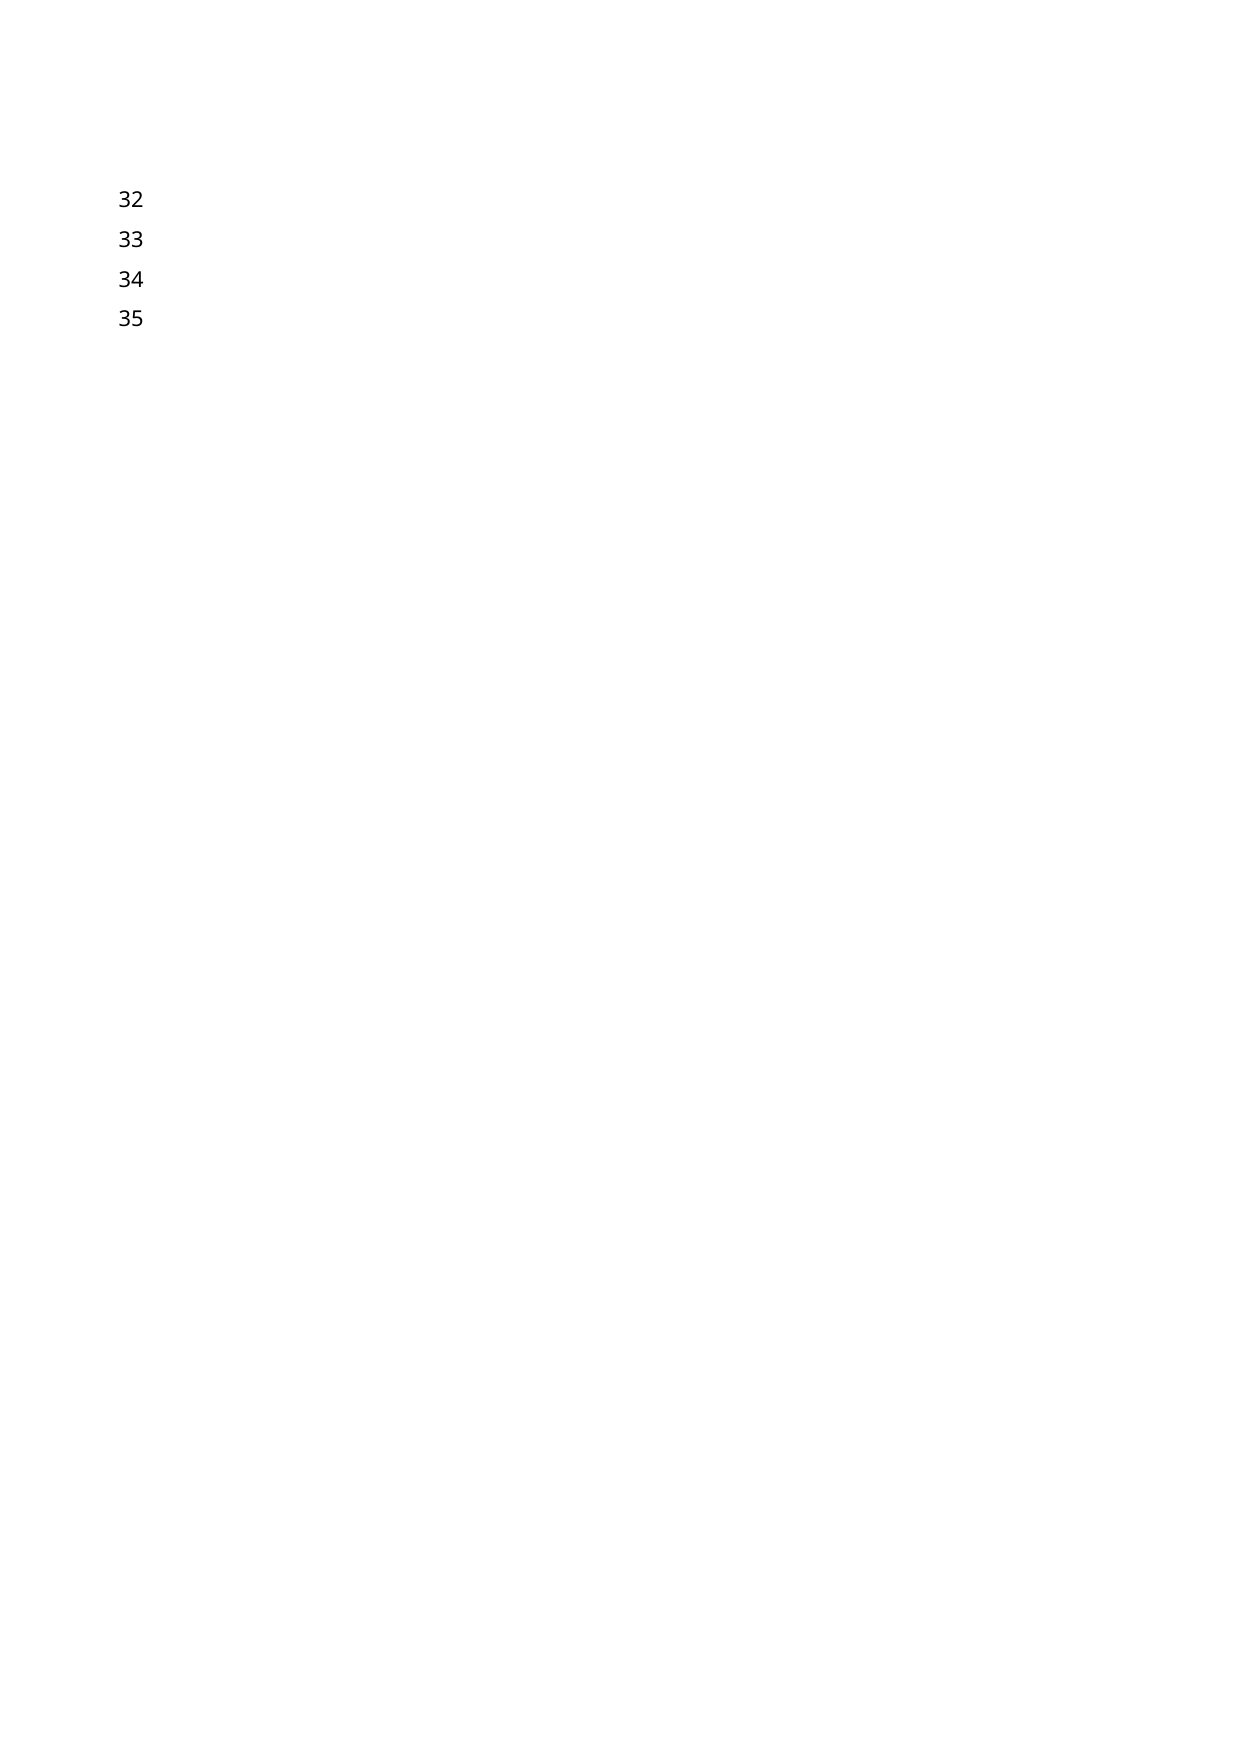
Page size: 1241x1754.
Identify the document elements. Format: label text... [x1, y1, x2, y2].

text 32 [118, 179, 598, 219]
text 34 [118, 258, 598, 298]
text 35 [118, 298, 598, 338]
text 33 [118, 219, 598, 258]
